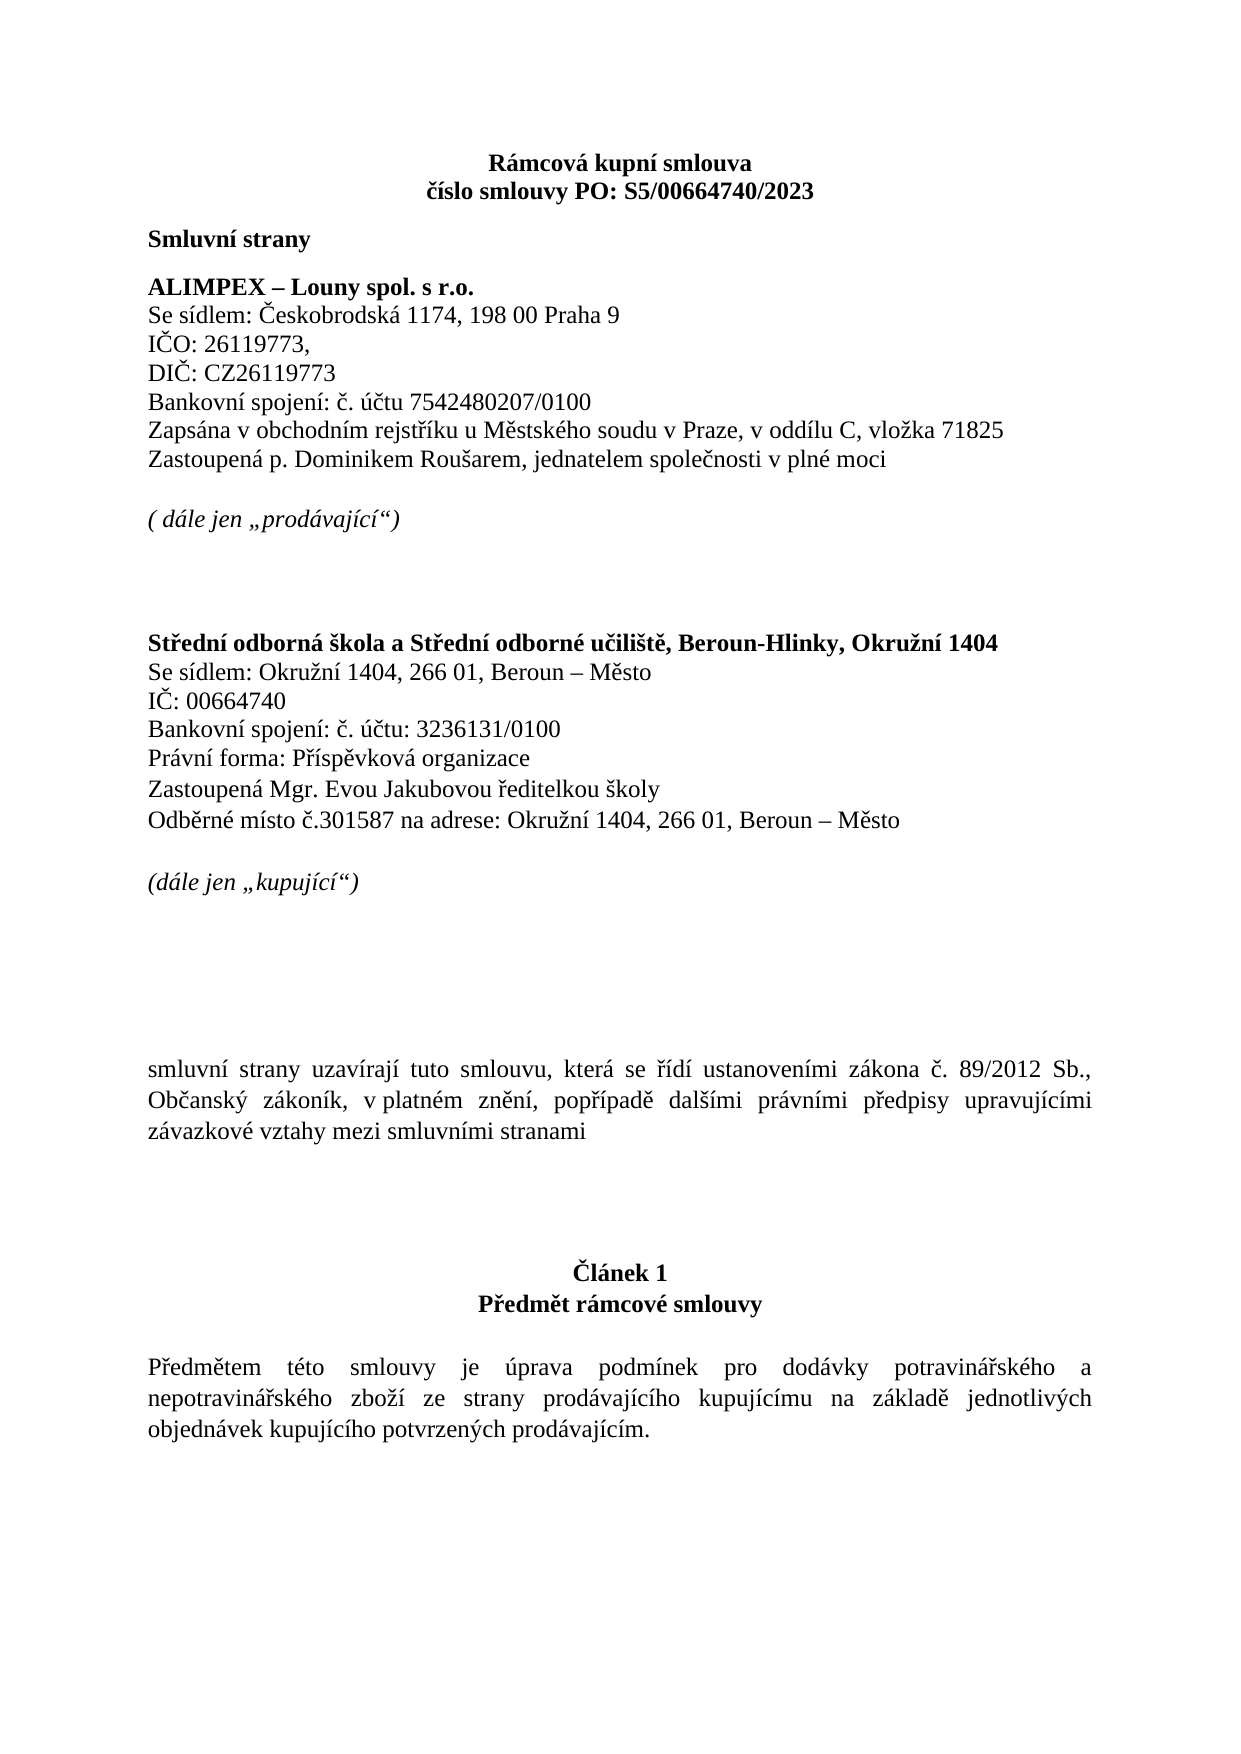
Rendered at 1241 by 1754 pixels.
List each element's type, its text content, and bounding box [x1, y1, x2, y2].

text Se sídlem: Okružní 1404, 266 01, Beroun – Město [148, 657, 1093, 686]
text Článek 1 [148, 1258, 1093, 1287]
text Předmětem této smlouvy je úprava podmínek pro dodávky potravinářského a nepotravinářského zboží ze strany prodávajícího kupujícímu na základě jednotlivých objednávek kupujícího potvrzených prodávajícím. [148, 1352, 1093, 1442]
text ALIMPEX – Louny spol. s r.o. [148, 272, 1093, 301]
text Zapsána v obchodním rejstříku u Městského soudu v Praze, v oddílu C, vložka 71825 [148, 416, 1093, 444]
subtitle Se sídlem: Českobrodská 1174, 198 00 Praha 9 [148, 301, 1093, 329]
text Předmět rámcové smlouvy [148, 1289, 1093, 1318]
text DIČ: CZ26119773 [148, 358, 1093, 387]
text Zastoupená Mgr. Evou Jakubovou ředitelkou školy [148, 774, 1093, 803]
text číslo smlouvy PO: S5/00664740/2023 [148, 176, 1093, 205]
text smluvní strany uzavírají tuto smlouvu, která se řídí ustanoveními zákona č. 89/2012 Sb., Občanský zákoník, v platném znění, popřípadě dalšími právními předpisy upravujícími závazkové vztahy mezi smluvními stranami [148, 1054, 1093, 1144]
text Zastoupená p. Dominikem Roušarem, jednatelem společnosti v plné moci [148, 444, 1093, 473]
text Bankovní spojení: č. účtu 7542480207/0100 [148, 387, 1093, 416]
subtitle Střední odborná škola a Střední odborné učiliště, Beroun-Hlinky, Okružní 1404 [148, 628, 1093, 657]
subtitle Rámcová kupní smlouva [148, 148, 1093, 176]
text ( dále jen „prodávající“) [148, 504, 1093, 533]
text (dále jen „kupující“) [148, 867, 1093, 896]
text IČO: 26119773, [148, 329, 1093, 358]
text IČ: 00664740 [148, 686, 1093, 714]
text Bankovní spojení: č. účtu: 3236131/0100 [148, 714, 1093, 743]
subtitle Smluvní strany [148, 224, 1093, 253]
subtitle Právní forma: Příspěvková organizace [148, 743, 1093, 772]
text Odběrné místo č.301587 na adrese: Okružní 1404, 266 01, Beroun – Město [148, 805, 1093, 834]
